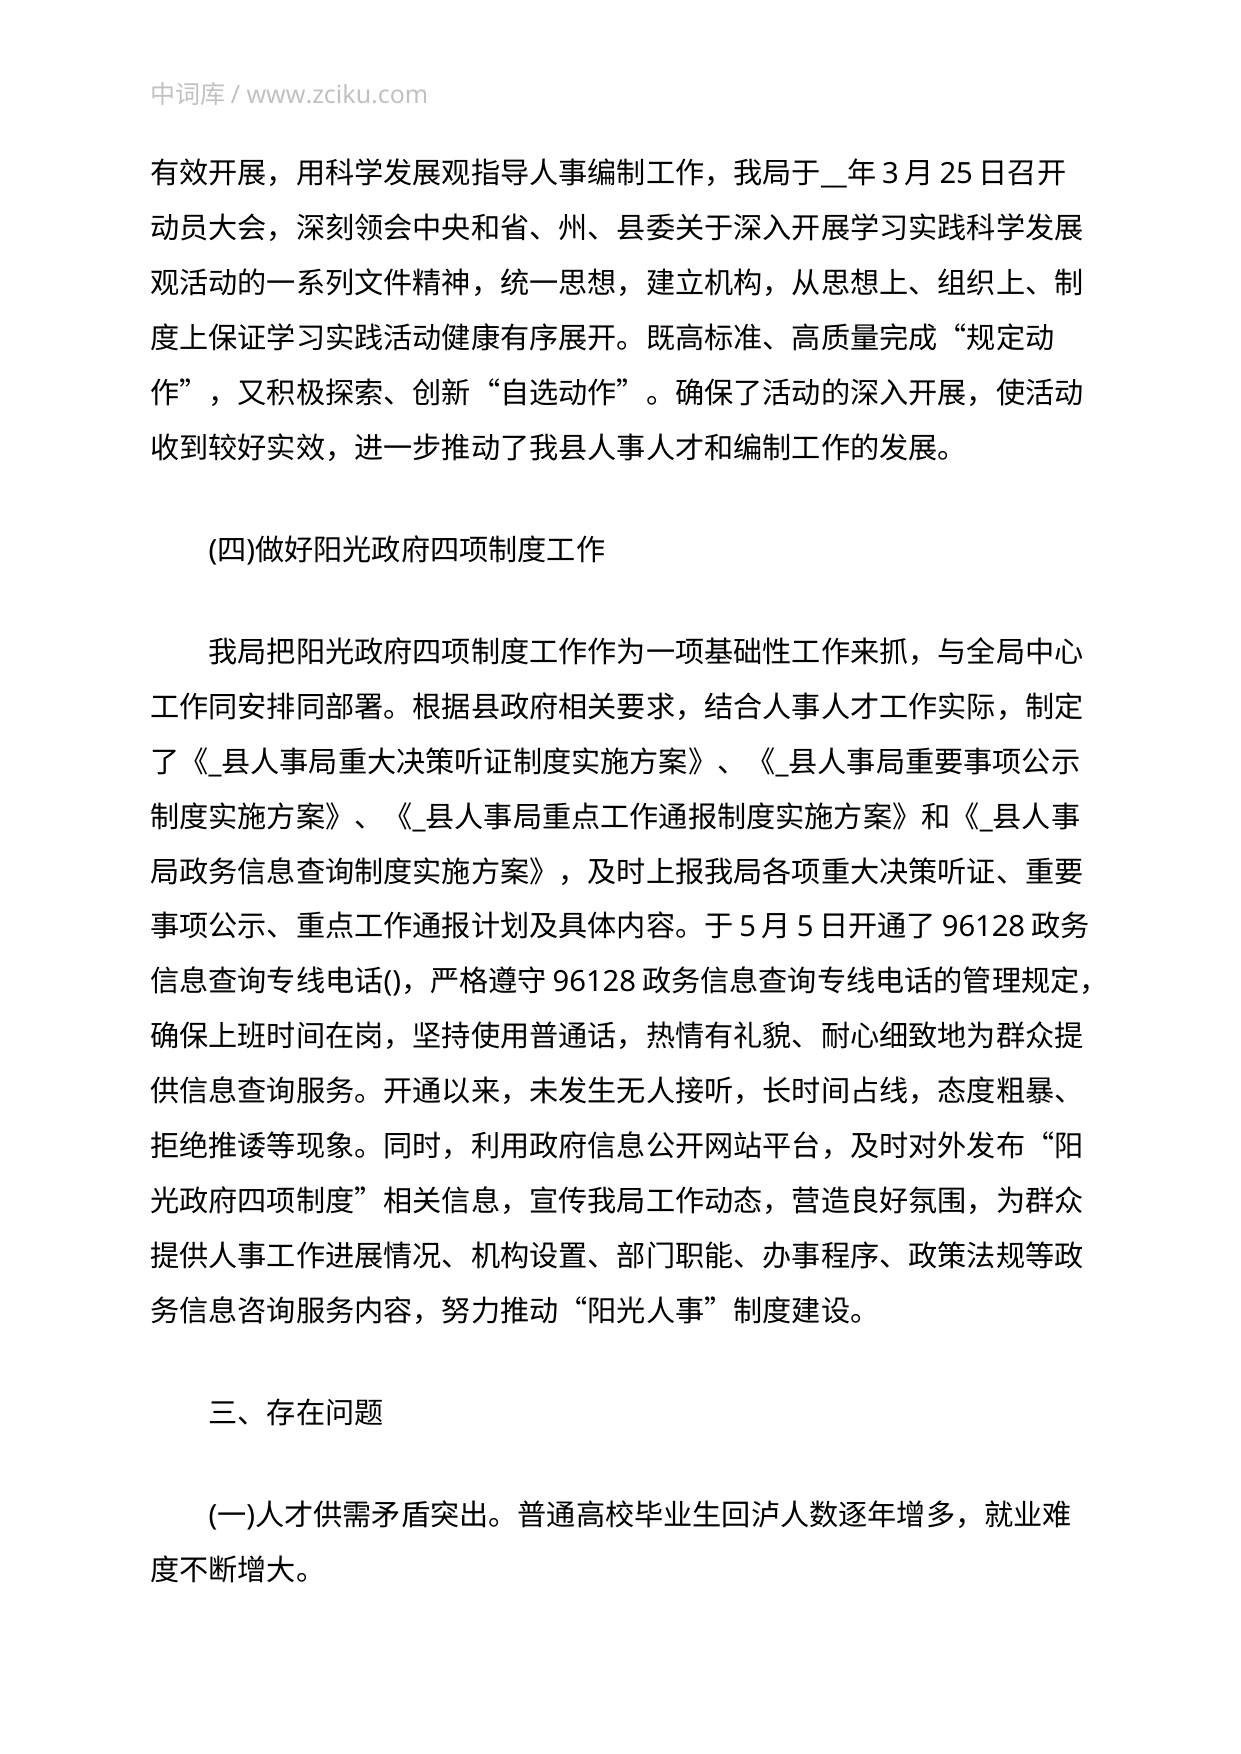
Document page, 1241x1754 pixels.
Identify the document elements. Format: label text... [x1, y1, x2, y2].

text (一)人才供需矛盾突出。普通高校毕业生回泸人数逐年增多，就业难度不断增大。 [150, 1491, 1090, 1588]
text 三、存在问题 [150, 1389, 1090, 1432]
text 我局把阳光政府四项制度工作作为一项基础性工作来抓，与全局中心工作同安排同部署。根据县政府相关要求，结合人事人才工作实际，制定了《_县人事局重大决策听证制度实施方案》、《_县人事局重要事项公示制度实施方案》、《_县人事局重点工作通报制度实施方案》和《_县人事局政务信息查询制度实施方案》，及时上报我局各项重大决策听证、重要事项公示、重点工作通报计划及具体内容。于5月5日开通了96128政务信息查询专线电话()，严格遵守96128政务信息查询专线电话的管理规定，确保上班时间在岗，坚持使用普通话，热情有礼貌、耐心细致地为群众提供信息查询服务。开通以来，未发生无人接听，长时间占线，态度粗暴、拒绝推诿等现象。同时，利用政府信息公开网站平台，及时对外发布“阳光政府四项制度”相关信息，宣传我局工作动态，营造良好氛围，为群众提供人事工作进展情况、机构设置、部门职能、办事程序、政策法规等政务信息咨询服务内容，努力推动“阳光人事”制度建设。 [150, 628, 1090, 1330]
text (四)做好阳光政府四项制度工作 [150, 526, 1090, 569]
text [150, 150, 1090, 467]
